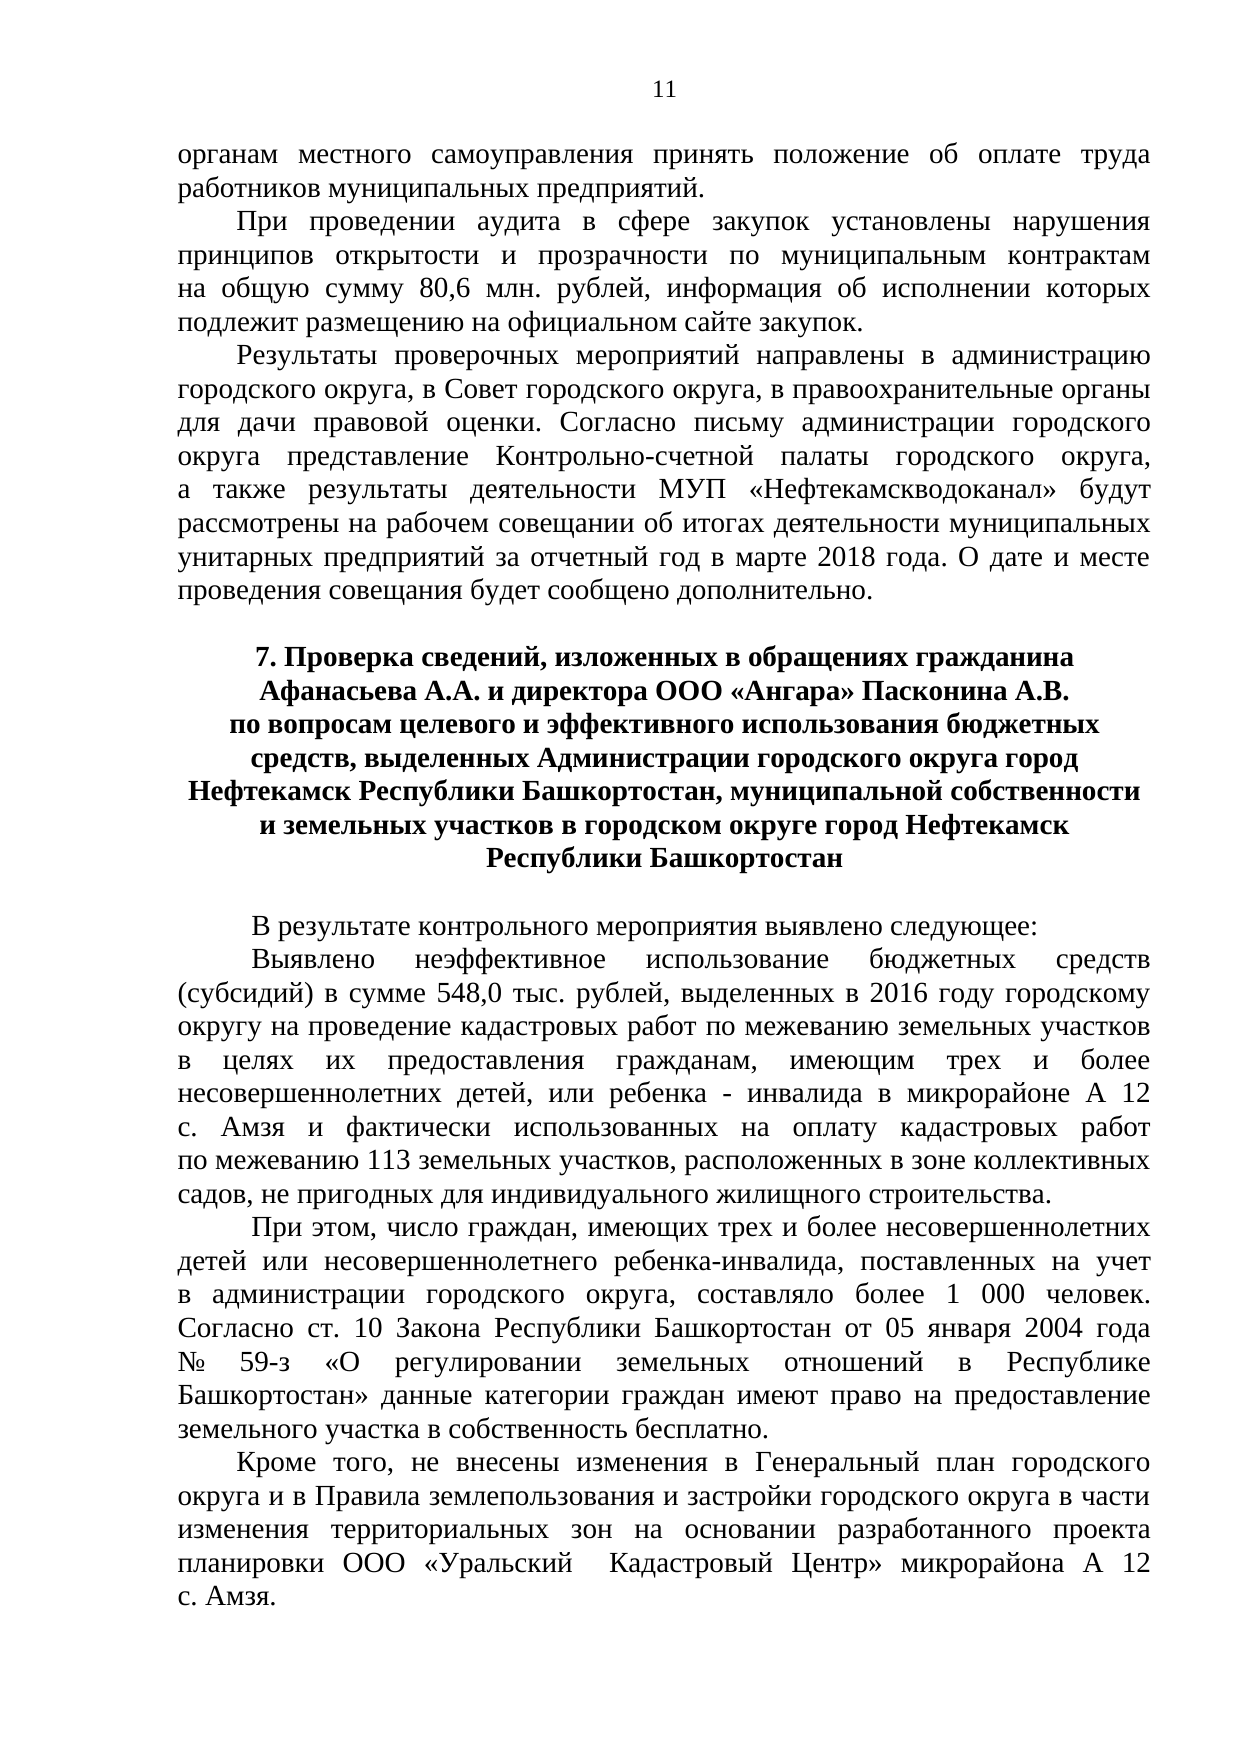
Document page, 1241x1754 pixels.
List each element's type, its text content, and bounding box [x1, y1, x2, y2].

text При проведении аудита в сфере закупок установлены нарушения принципов открытости и прозрачности по муниципальным контрактам на общую сумму 80,6 млн. рублей, информация об исполнении которых подлежит размещению на официальном сайте закупок. [177, 203, 1152, 337]
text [177, 136, 1152, 203]
text В результате контрольного мероприятия выявлено следующее: [177, 908, 1152, 941]
text 7. Проверка сведений, изложенных в обращениях гражданина Афанасьева А.А. и директора ООО «Ангара» Пасконина А.В. по вопросам целевого и эффективного использования бюджетных средств, выделенных Администрации городского округа город Нефтекамск Республики Башкортостан, муниципальной собственности и земельных участков в городском округе город Нефтекамск Республики Башкортостан [177, 639, 1152, 874]
text Результаты проверочных мероприятий направлены в администрацию городского округа, в Совет городского округа, в правоохранительные органы для дачи правовой оценки. Согласно письму администрации городского округа представление Контрольно-счетной палаты городского округа, а также результаты деятельности МУП «Нефтекамскводоканал» будут рассмотрены на рабочем совещании об итогах деятельности муниципальных унитарных предприятий за отчетный год в марте 2018 года. О дате и месте проведения совещания будет сообщено дополнительно. [177, 337, 1152, 606]
text Выявлено неэффективное использование бюджетных средств (субсидий) в сумме 548,0 тыс. рублей, выделенных в 2016 году городскому округу на проведение кадастровых работ по межеванию земельных участков в целях их предоставления гражданам, имеющим трех и более несовершеннолетних детей, или ребенка - инвалида в микрорайоне А 12 с. Амзя и фактически использованных на оплату кадастровых работ по межеванию 113 земельных участков, расположенных в зоне коллективных садов, не пригодных для индивидуального жилищного строительства. [177, 941, 1152, 1209]
text Кроме того, не внесены изменения в Генеральный план городского округа и в Правила землепользования и застройки городского округа в части изменения территориальных зон на основании разработанного проекта планировки ООО «Уральский Кадастровый Центр» микрорайона А 12 с. Амзя. [177, 1444, 1152, 1612]
text При этом, число граждан, имеющих трех и более несовершеннолетних детей или несовершеннолетнего ребенка-инвалида, поставленных на учет в администрации городского округа, составляло более 1 000 человек. Согласно ст. 10 Закона Республики Башкортостан от 05 января 2004 года № 59-з «О регулировании земельных отношений в Республике Башкортостан» данные категории граждан имеют право на предоставление земельного участка в собственность бесплатно. [177, 1209, 1152, 1444]
